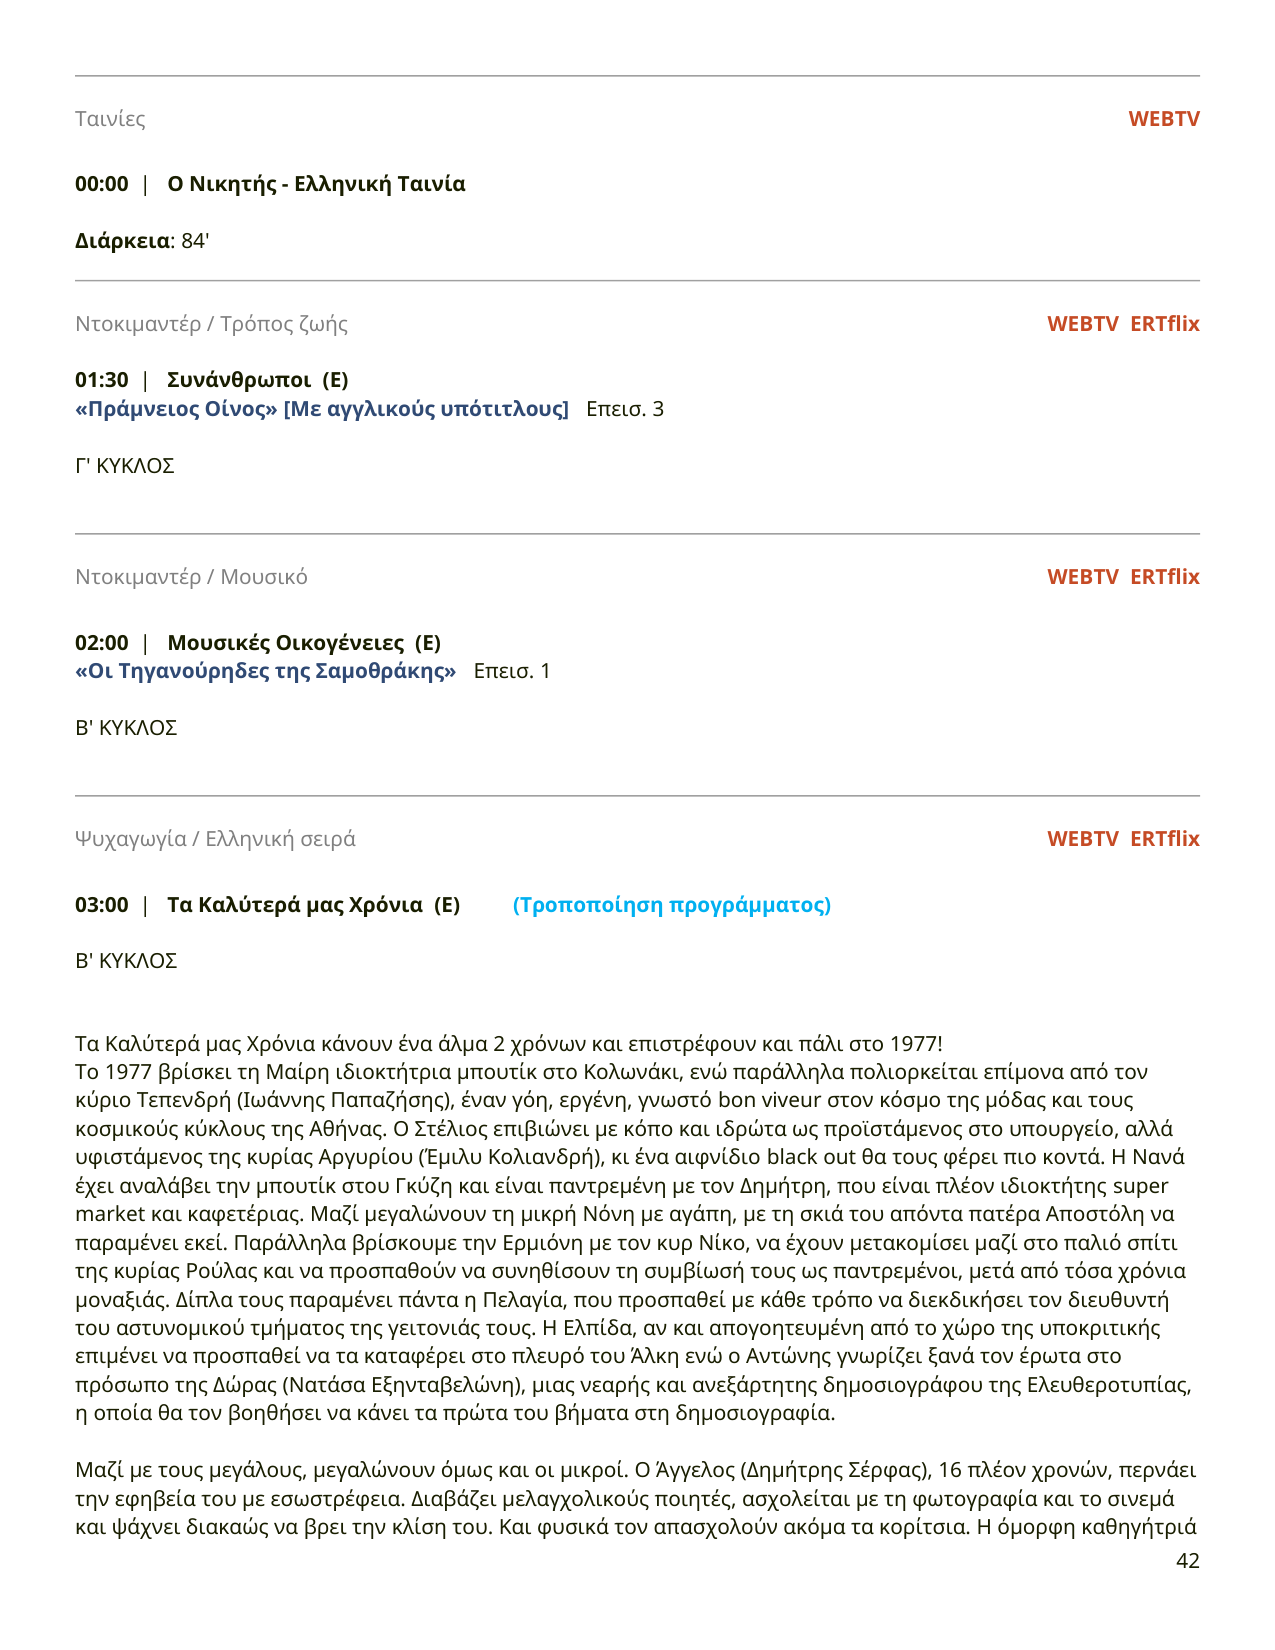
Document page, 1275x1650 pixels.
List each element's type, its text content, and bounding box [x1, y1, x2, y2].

table_header WEBTV ERTflix [638, 309, 1200, 337]
text 03:00 | Τα Καλύτερά μας Χρόνια (E) (Τροποποίηση προγράμματος) [75, 852, 1200, 918]
table_header WEBTV [638, 104, 1200, 132]
text Β' ΚΥΚΛΟΣ [75, 918, 1200, 1004]
text 02:00 | Μουσικές Οικογένειες (E) «Οι Τηγανούρηδες της Σαμοθράκης» Eπεισ. 1 Β' ΚΥΚΛΟΣ [75, 590, 1200, 770]
text 00:00 | Ο Νικητής - Ελληνική Ταινία Διάρκεια: 84' [75, 132, 1200, 255]
table_header WEBTV ERTflix [638, 824, 1200, 852]
table_header Ντοκιμαντέρ / Μουσικό [75, 562, 637, 590]
table_header WEBTV ERTflix [638, 562, 1200, 590]
table_header Ψυχαγωγία / Ελληνική σειρά [75, 824, 637, 852]
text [75, 1029, 1200, 1541]
table_header Ντοκιμαντέρ / Τρόπος ζωής [75, 309, 637, 337]
text 01:30 | Συνάνθρωποι (E) «Πράμνειος Οίνος» [Με αγγλικούς υπότιτλους] Eπεισ. 3 Γ' ΚΥΚΛΟΣ [75, 337, 1200, 508]
table_header Ταινίες [75, 104, 637, 132]
